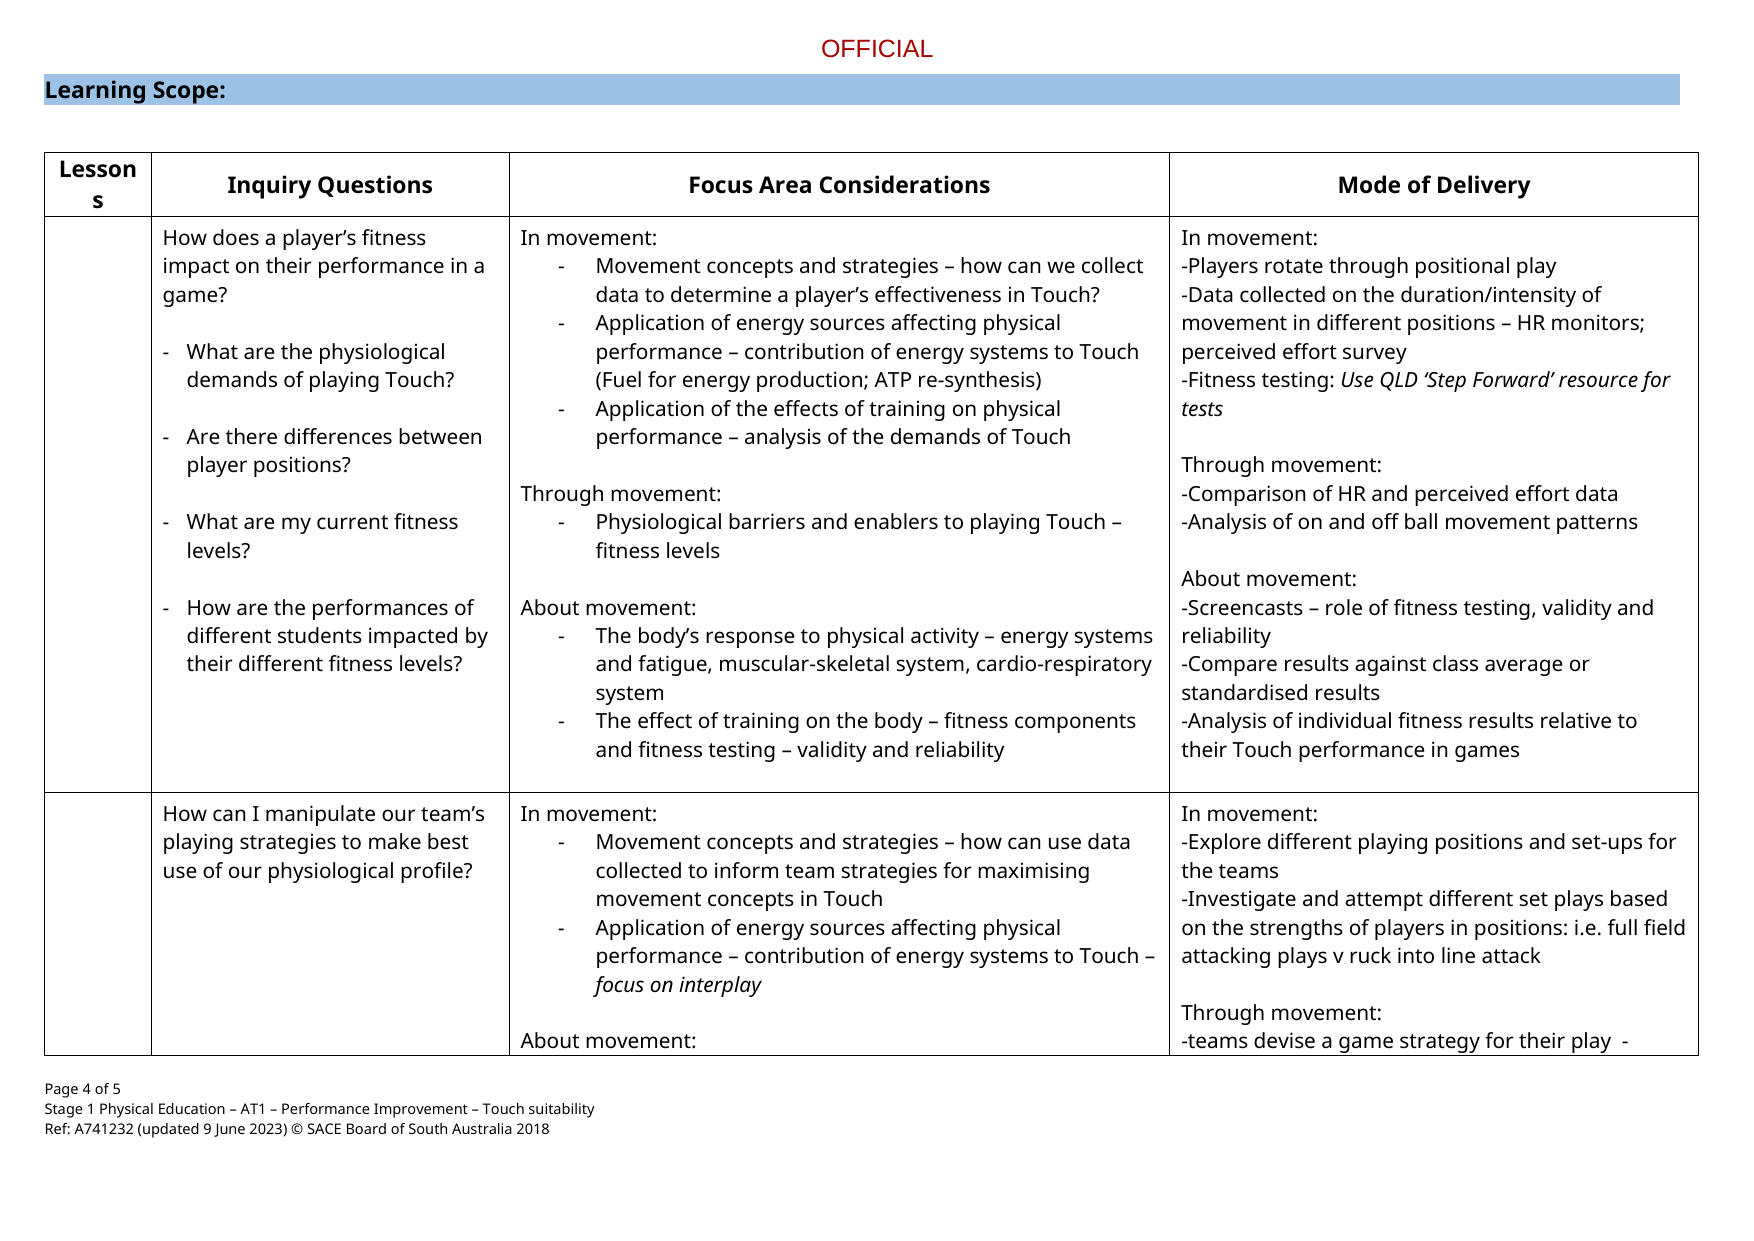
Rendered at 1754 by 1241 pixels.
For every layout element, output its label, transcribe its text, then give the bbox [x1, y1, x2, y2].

table_header Lessons [45, 153, 151, 216]
table_cell In movement: Movement concepts and strategies – how can we collect data to determine a player’s effectiveness in Touch? Application of energy sources affecting physical performance – contribution of energy systems to Touch (Fuel for energy production; ATP re-synthesis) Application of the effects of training on physical performance – analysis of the demands of Touch Through movement: Physiological barriers and enablers to playing Touch – fitness levels About movement: The body’s response to physical activity – energy systems and fatigue, muscular-skeletal system, cardio-respiratory system The effect of training on the body – fitness components and fitness testing – validity and reliability [510, 217, 1169, 792]
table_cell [152, 793, 509, 1055]
table_header Focus Area Considerations [510, 153, 1169, 216]
table_header Inquiry Questions [152, 153, 509, 216]
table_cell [510, 793, 1169, 1055]
table_cell [45, 217, 151, 792]
table_cell In movement: -Players rotate through positional play -Data collected on the duration/intensity of movement in different positions – HR monitors; perceived effort survey -Fitness testing: Use QLD ‘Step Forward’ resource for tests Through movement: -Comparison of HR and perceived effort data -Analysis of on and off ball movement patterns About movement: -Screencasts – role of fitness testing, validity and reliability -Compare results against class average or standardised results -Analysis of individual fitness results relative to their Touch performance in games [1170, 217, 1698, 792]
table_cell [1170, 793, 1698, 1055]
table_cell [45, 793, 151, 1055]
table_cell How does a player’s fitness impact on their performance in a game? What are the physiological demands of playing Touch? Are there differences between player positions? What are my current fitness levels? How are the performances of different students impacted by their different fitness levels? [152, 217, 509, 792]
table_header Mode of Delivery [1170, 153, 1698, 216]
